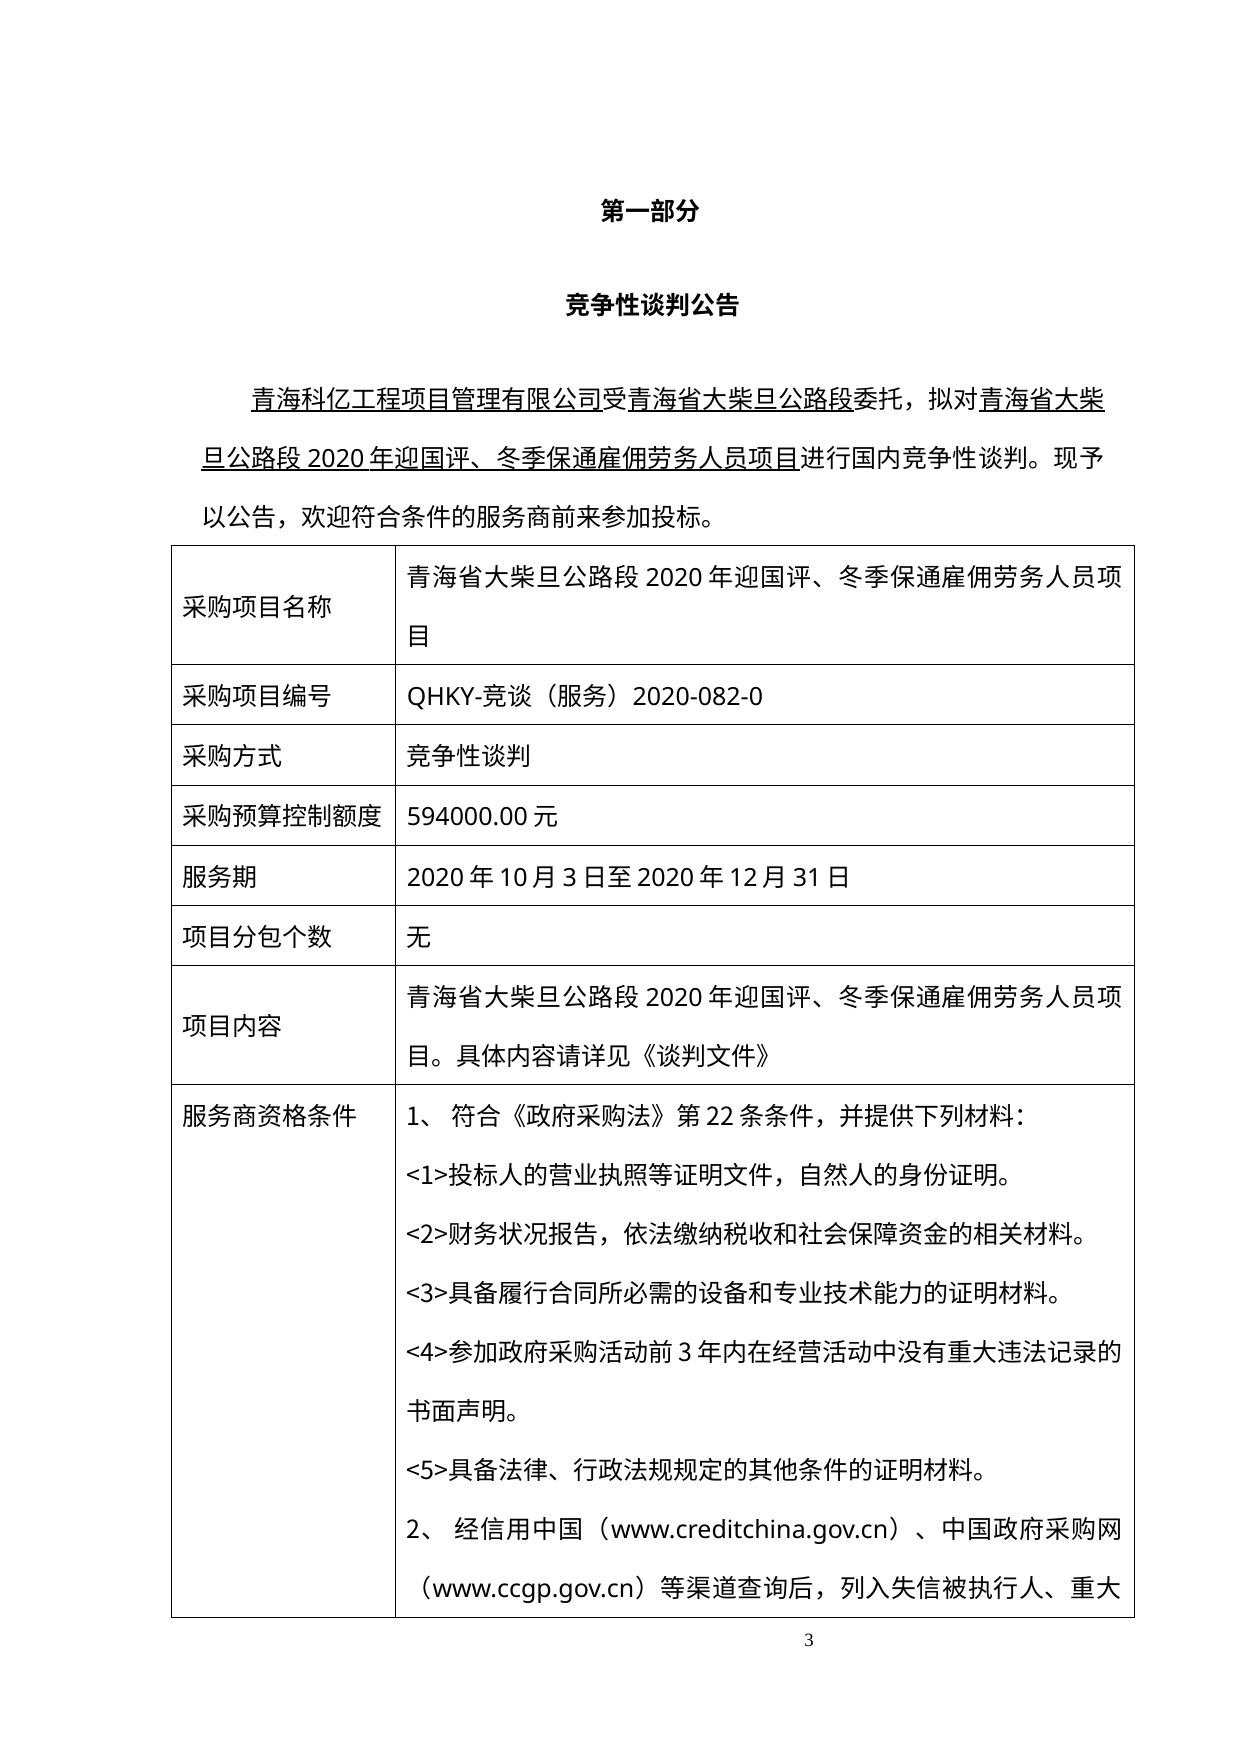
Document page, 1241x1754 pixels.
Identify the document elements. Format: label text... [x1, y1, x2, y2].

table_cell QHKY-竞谈（服务）2020-082-0 [396, 665, 1134, 724]
table_cell 采购预算控制额度 [172, 786, 395, 844]
table_cell 采购方式 [172, 725, 395, 784]
table_cell 服务商资格条件 [172, 1085, 395, 1617]
table_cell 服务期 [172, 846, 395, 905]
table_cell 无 [396, 906, 1134, 965]
subtitle 竞争性谈判公告 [201, 274, 1104, 333]
text 青海科亿工程项目管理有限公司受青海省大柴旦公路段委托，拟对青海省大柴旦公路段2020年迎国评、冬季保通雇佣劳务人员项目进行国内竞争性谈判。现予以公告，欢迎符合条件的服务商前来参加投标。 [201, 368, 1104, 545]
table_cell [396, 1085, 1134, 1617]
table_cell 594000.00元 [396, 786, 1134, 844]
table_cell 采购项目编号 [172, 665, 395, 724]
table_cell 项目内容 [172, 966, 395, 1084]
table_header 青海省大柴旦公路段2020年迎国评、冬季保通雇佣劳务人员项目 [396, 546, 1134, 664]
table_cell 2020年10月3日至2020年12月31日 [396, 846, 1134, 905]
table_header 采购项目名称 [172, 546, 395, 664]
table_cell 项目分包个数 [172, 906, 395, 965]
table_cell 竞争性谈判 [396, 725, 1134, 784]
table_cell 青海省大柴旦公路段2020年迎国评、冬季保通雇佣劳务人员项目。具体内容请详见《谈判文件》 [396, 966, 1134, 1084]
